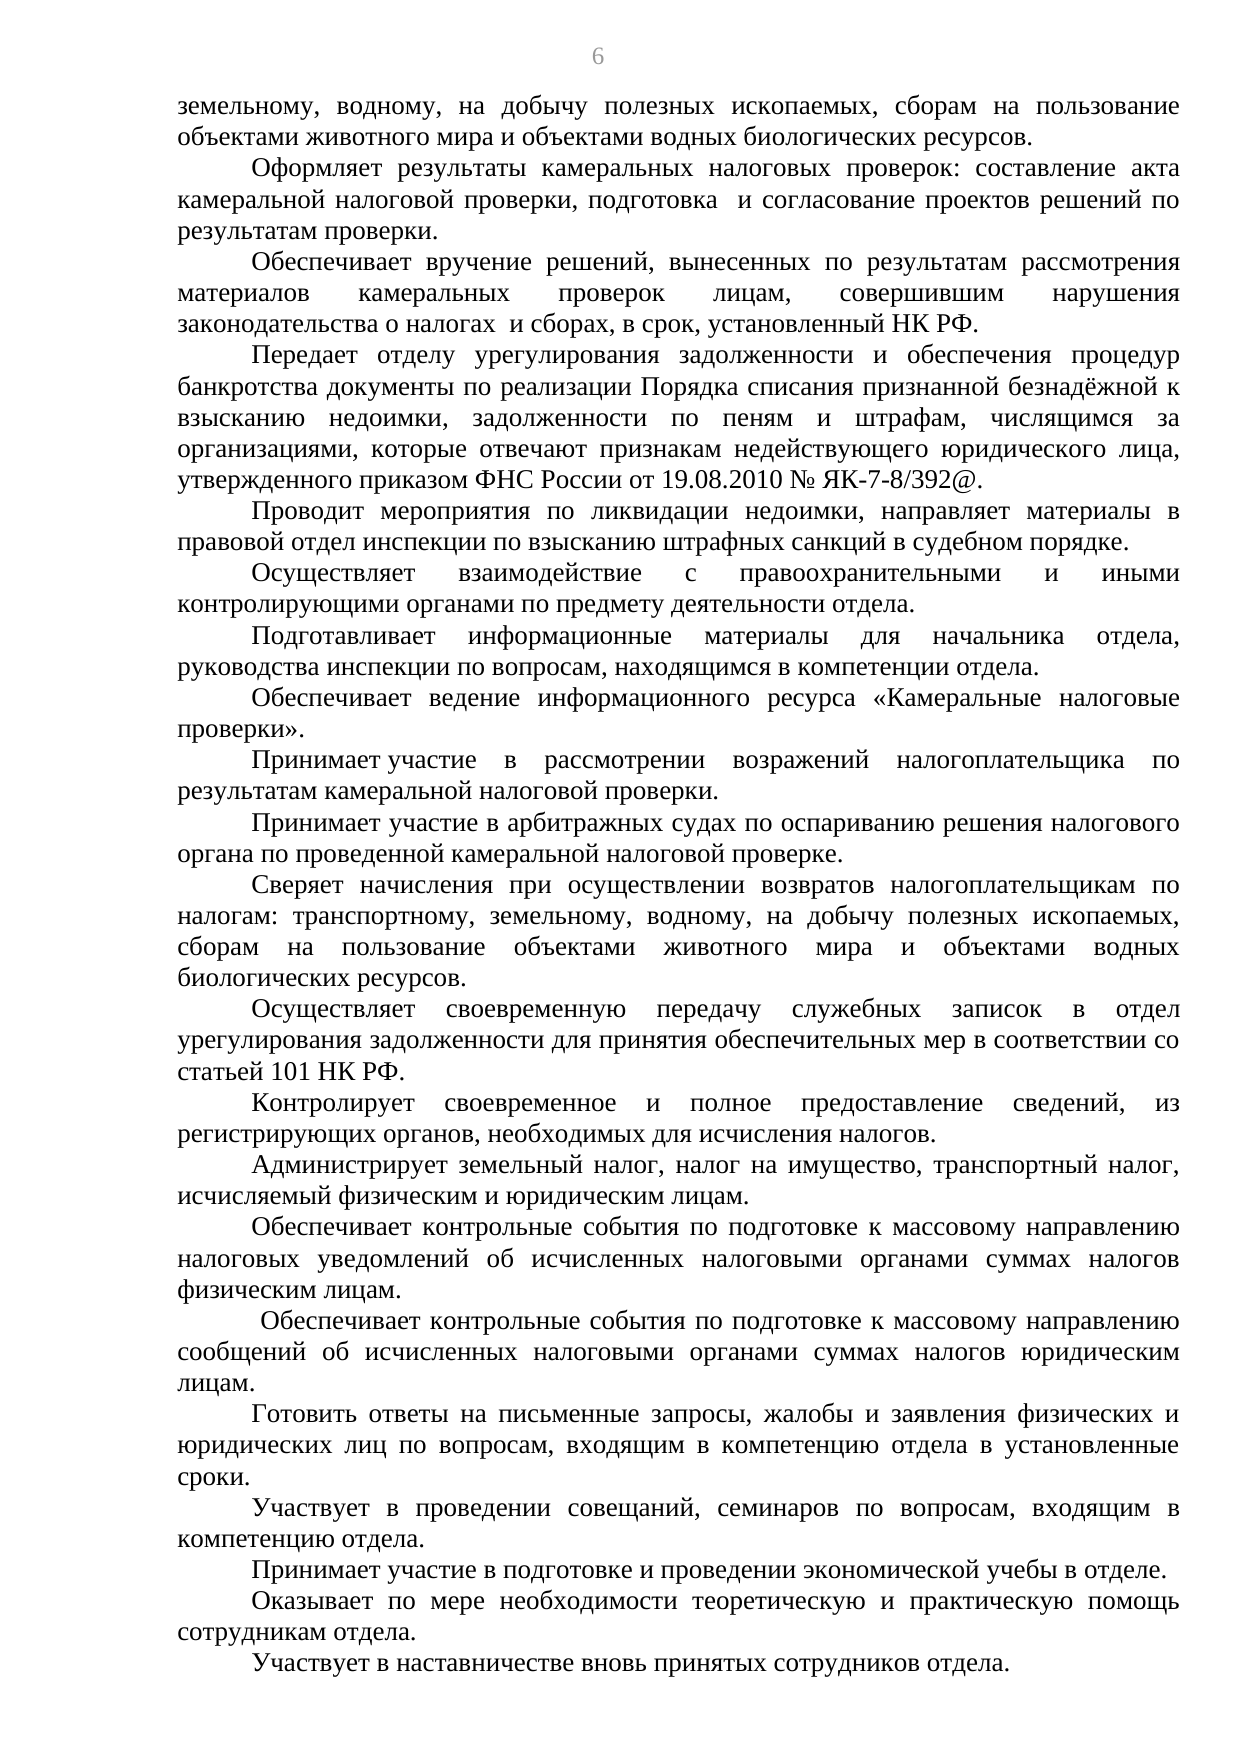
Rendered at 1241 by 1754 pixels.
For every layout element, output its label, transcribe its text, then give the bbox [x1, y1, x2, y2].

text Принимает участие в подготовке и проведении экономической учебы в отделе. [59, 1553, 1063, 1584]
text Сверяет начисления при осуществлении возвратов налогоплательщикам по налогам: транспортному, земельному, водному, на добычу полезных ископаемых, сборам на пользование объектами животного мира и объектами водных биологических ресурсов. [59, 868, 1063, 992]
text Контролирует своевременное и полное предоставление сведений, из регистрирующих органов, необходимых для исчисления налогов. [59, 1086, 1063, 1148]
text Обеспечивает вручение решений, вынесенных по результатам рассмотрения материалов камеральных проверок лицам, совершившим нарушения законодательства о налогах и сборах, в срок, установленный НК РФ. [59, 245, 1063, 338]
text Администрирует земельный налог, налог на имущество, транспортный налог, исчисляемый физическим и юридическим лицам. [59, 1148, 1063, 1211]
text Обеспечивает контрольные события по подготовке к массовому направлению налоговых уведомлений об исчисленных налоговыми органами суммах налогов физическим лицам. [59, 1211, 1063, 1304]
text Оформляет результаты камеральных налоговых проверок: составление акта камеральной налоговой проверки, подготовка и согласование проектов решений по результатам проверки. [59, 152, 1063, 245]
text земельному, водному, на добычу полезных ископаемых, сборам на пользование объектами животного мира и объектами водных биологических ресурсов. [59, 89, 1063, 152]
text Готовить ответы на письменные запросы, жалобы и заявления физических и юридических лиц по вопросам, входящим в компетенцию отдела в установленные сроки. [59, 1397, 1063, 1491]
text Принимает участие в арбитражных судах по оспариванию решения налогового органа по проведенной камеральной налоговой проверке. [59, 806, 1063, 868]
text Осуществляет взаимодействие с правоохранительными и иными контролирующими органами по предмету деятельности отдела. [59, 556, 1063, 619]
text Обеспечивает контрольные события по подготовке к массовому направлению сообщений об исчисленных налоговыми органами суммах налогов юридическим лицам. [59, 1304, 1063, 1397]
text Участвует в наставничестве вновь принятых сотрудников отдела. [59, 1647, 1063, 1678]
text Осуществляет своевременную передачу служебных записок в отдел урегулирования задолженности для принятия обеспечительных мер в соответствии со статьей 101 НК РФ. [59, 992, 1063, 1086]
text Принимает участие в рассмотрении возражений налогоплательщика по результатам камеральной налоговой проверки. [59, 743, 1063, 806]
text Участвует в проведении совещаний, семинаров по вопросам, входящим в компетенцию отдела. [59, 1491, 1063, 1553]
text Проводит мероприятия по ликвидации недоимки, направляет материалы в правовой отдел инспекции по взысканию штрафных санкций в судебном порядке. [59, 494, 1063, 556]
text Передает отделу урегулирования задолженности и обеспечения процедур банкротства документы по реализации Порядка списания признанной безнадёжной к взысканию недоимки, задолженности по пеням и штрафам, числящимся за организациями, которые отвечают признакам недействующего юридического лица, утвержденного приказом ФНС России от 19.08.2010 № ЯК-7-8/392@. [59, 338, 1063, 494]
text Обеспечивает ведение информационного ресурса «Камеральные налоговые проверки». [59, 681, 1063, 743]
text Подготавливает информационные материалы для начальника отдела, руководства инспекции по вопросам, находящимся в компетенции отдела. [59, 619, 1063, 681]
text Оказывает по мере необходимости теоретическую и практическую помощь сотрудникам отдела. [59, 1584, 1063, 1647]
